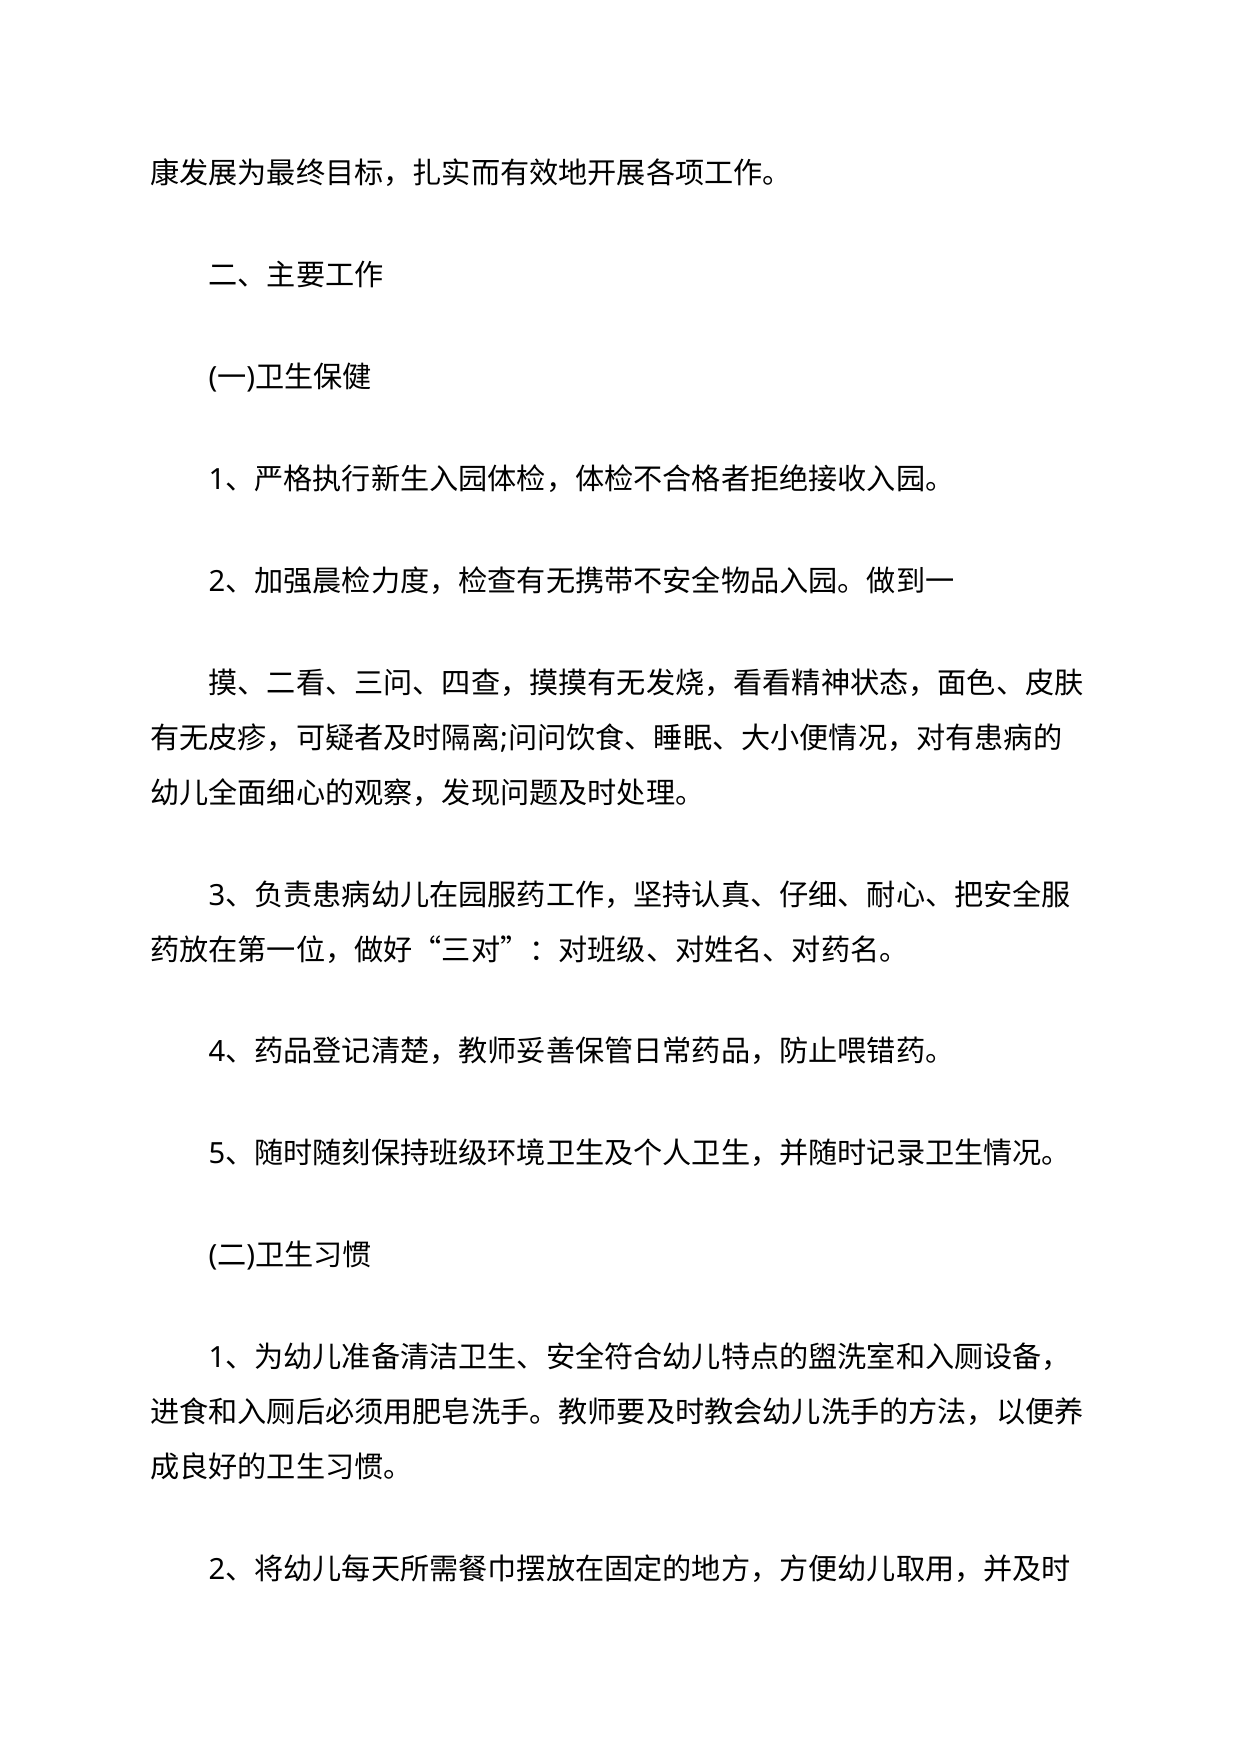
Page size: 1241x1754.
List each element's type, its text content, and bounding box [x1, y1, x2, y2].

text 1、为幼儿准备清洁卫生、安全符合幼儿特点的盥洗室和入厕设备，进食和入厕后必须用肥皂洗手。教师要及时教会幼儿洗手的方法，以便养成良好的卫生习惯。 [150, 1334, 1090, 1486]
text 4、药品登记清楚，教师妥善保管日常药品，防止喂错药。 [150, 1028, 1090, 1070]
text 1、严格执行新生入园体检，体检不合格者拒绝接收入园。 [150, 456, 1090, 498]
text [150, 1546, 1090, 1588]
text 3、负责患病幼儿在园服药工作，坚持认真、仔细、耐心、把安全服药放在第一位，做好“三对”：对班级、对姓名、对药名。 [150, 871, 1090, 968]
text 5、随时随刻保持班级环境卫生及个人卫生，并随时记录卫生情况。 [150, 1130, 1090, 1172]
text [150, 150, 1090, 192]
text (一)卫生保健 [150, 353, 1090, 396]
text (二)卫生习惯 [150, 1232, 1090, 1274]
text 摸、二看、三问、四查，摸摸有无发烧，看看精神状态，面色、皮肤有无皮疹，可疑者及时隔离;问问饮食、睡眠、大小便情况，对有患病的幼儿全面细心的观察，发现问题及时处理。 [150, 659, 1090, 812]
text 2、加强晨检力度，检查有无携带不安全物品入园。做到一 [150, 557, 1090, 600]
text 二、主要工作 [150, 252, 1090, 294]
